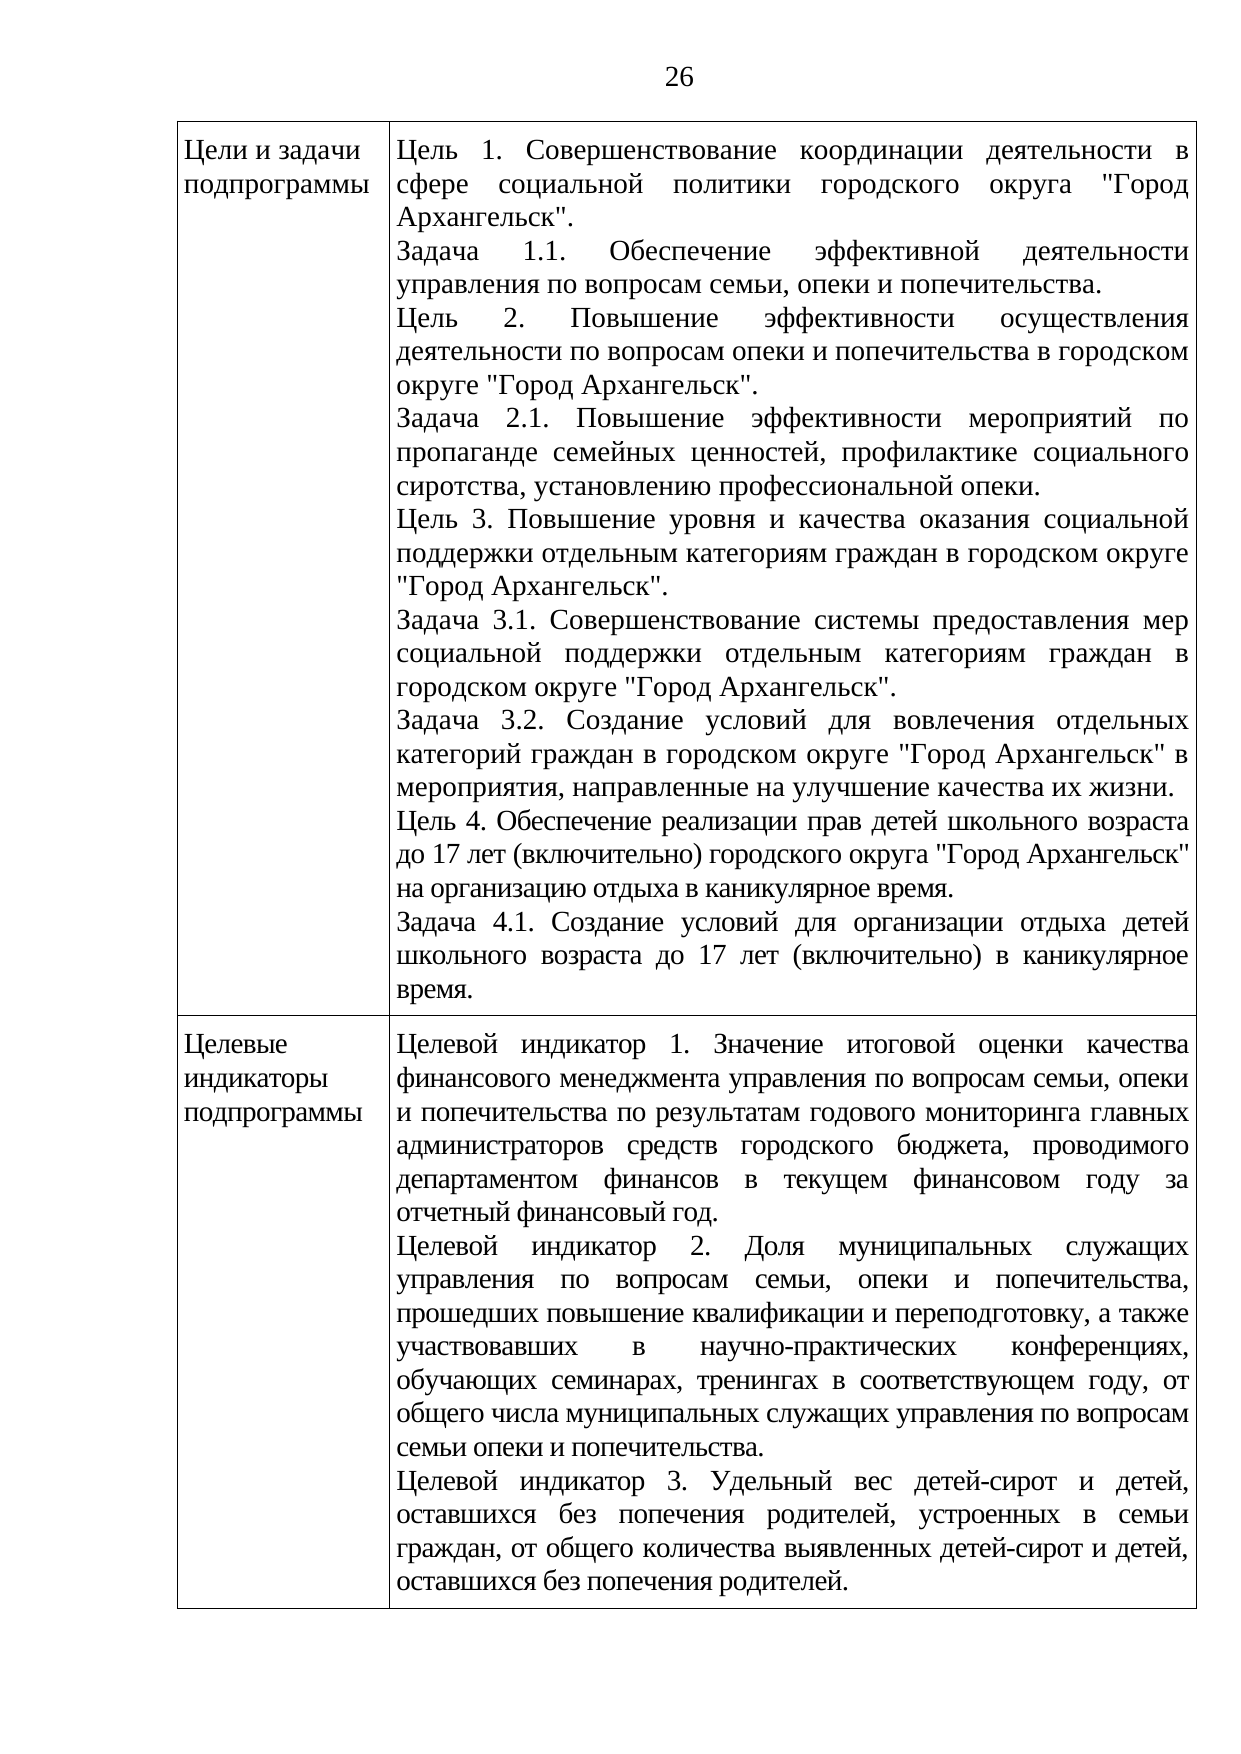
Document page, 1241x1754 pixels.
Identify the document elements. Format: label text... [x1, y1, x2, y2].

table_cell Цель 1. Совершенствование координации деятельности в сфере социальной политики городского округа "Город Архангельск". Задача 1.1. Обеспечение эффективной деятельности управления по вопросам семьи, опеки и попечительства. Цель 2. Повышение эффективности осуществления деятельности по вопросам опеки и попечительства в городском округе "Город Архангельск". Задача 2.1. Повышение эффективности мероприятий по пропаганде семейных ценностей, профилактике социального сиротства, установлению профессиональной опеки. Цель 3. Повышение уровня и качества оказания социальной поддержки отдельным категориям граждан в городском округе "Город Архангельск". Задача 3.1. Совершенствование системы предоставления мер социальной поддержки отдельным категориям граждан в городском округе "Город Архангельск". Задача 3.2. Создание условий для вовлечения отдельных категорий граждан в городском округе "Город Архангельск" в мероприятия, направленные на улучшение качества их жизни. Цель 4. Обеспечение реализации прав детей школьного возраста до 17 лет (включительно) городского округа "Город Архангельск" на организацию отдыха в каникулярное время. Задача 4.1. Создание условий для организации отдыха детей школьного возраста до 17 лет (включительно) в каникулярное время. [390, 122, 1196, 1015]
table_cell Цели и задачи подпрограммы [178, 122, 389, 1015]
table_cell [390, 1016, 1196, 1607]
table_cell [178, 1016, 389, 1607]
